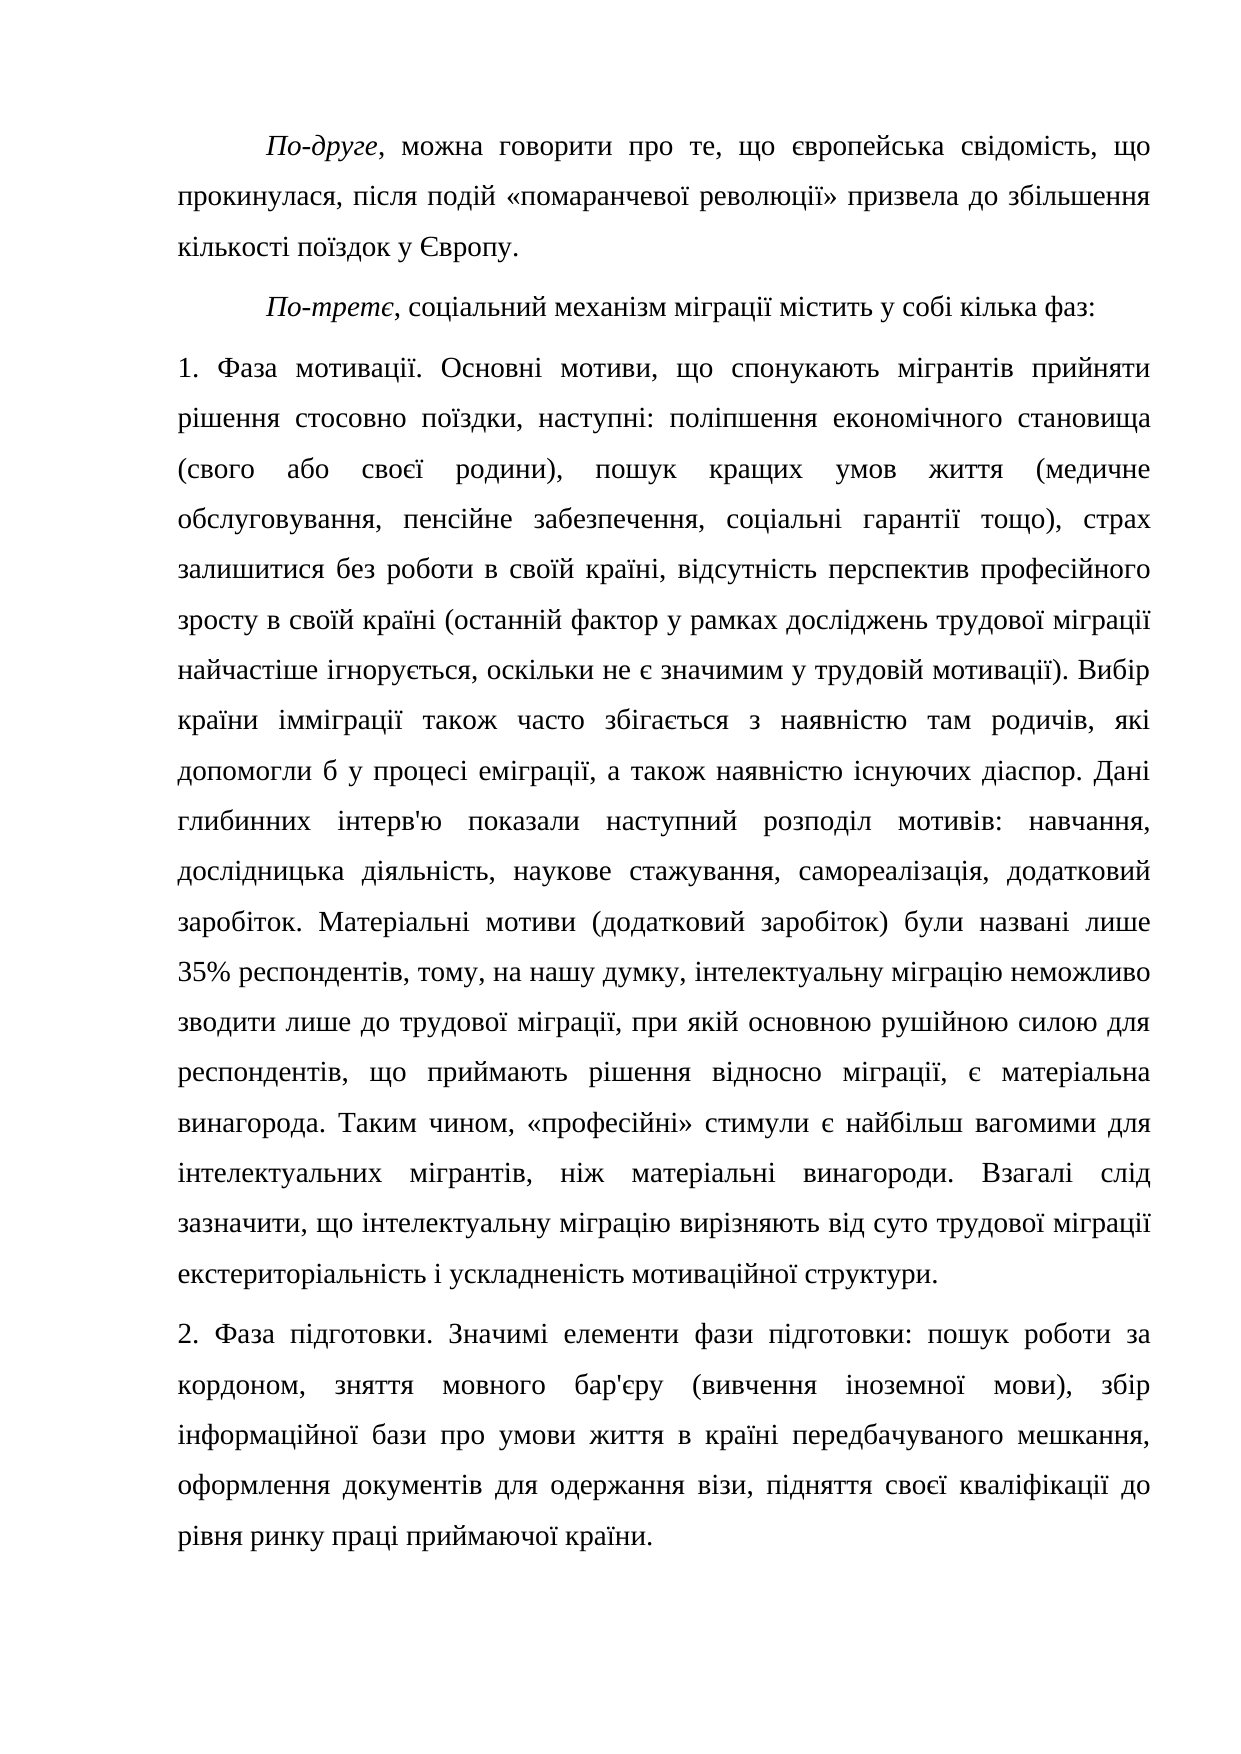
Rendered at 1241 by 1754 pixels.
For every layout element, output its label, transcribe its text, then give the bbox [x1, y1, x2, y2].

text По-третє, соціальний механізм міграції містить у собі кілька фаз: [177, 289, 1152, 323]
text 1. Фаза мотивації. Основні мотиви, що спонукають мігрантів прийняти рішення стосовно поїздки, наступні: поліпшення економічного становища (свого або своєї родини), пошук кращих умов життя (медичне обслуговування, пенсійне забезпечення, соціальні гарантії тощо), страх залишитися без роботи в своїй країні, відсутність перспектив професійного зросту в своїй країні (останній фактор у рамках досліджень трудової міграції найчастіше ігнорується, оскільки не є значимим у трудовій мотивації). Вибір країни імміграції також часто збігається з наявністю там родичів, які допомогли б у процесі еміграції, а також наявністю існуючих діаспор. Дані глибинних інтерв'ю показали наступний розподіл мотивів: навчання, дослідницька діяльність, наукове стажування, самореалізація, додатковий заробіток. Матеріальні мотиви (додатковий заробіток) були названі лише 35% респондентів, тому, на нашу думку, інтелектуальну міграцію неможливо зводити лише до трудової міграції, при якій основною рушійною силою для респондентів, що приймають рішення відносно міграції, є матеріальна винагорода. Таким чином, «професійні» стимули є найбільш вагомими для інтелектуальних мігрантів, ніж матеріальні винагороди. Взагалі слід зазначити, що інтелектуальну міграцію вирізняють від суто трудової міграції екстериторіальність і ускладненість мотиваційної структури. [177, 350, 1152, 1289]
text 2. Фаза підготовки. Значимі елементи фази підготовки: пошук роботи за кордоном, зняття мовного бар'єру (вивчення іноземної мови), збір інформаційної бази про умови життя в країні передбачуваного мешкання, оформлення документів для одержання візи, підняття своєї кваліфікації до рівня ринку праці приймаючої країни. [177, 1317, 1152, 1551]
text По-друге, можна говорити про те, що європейська свідомість, що прокинулася, після подій «помаранчевої революції» призвела до збільшення кількості поїздок у Європу. [177, 128, 1152, 262]
